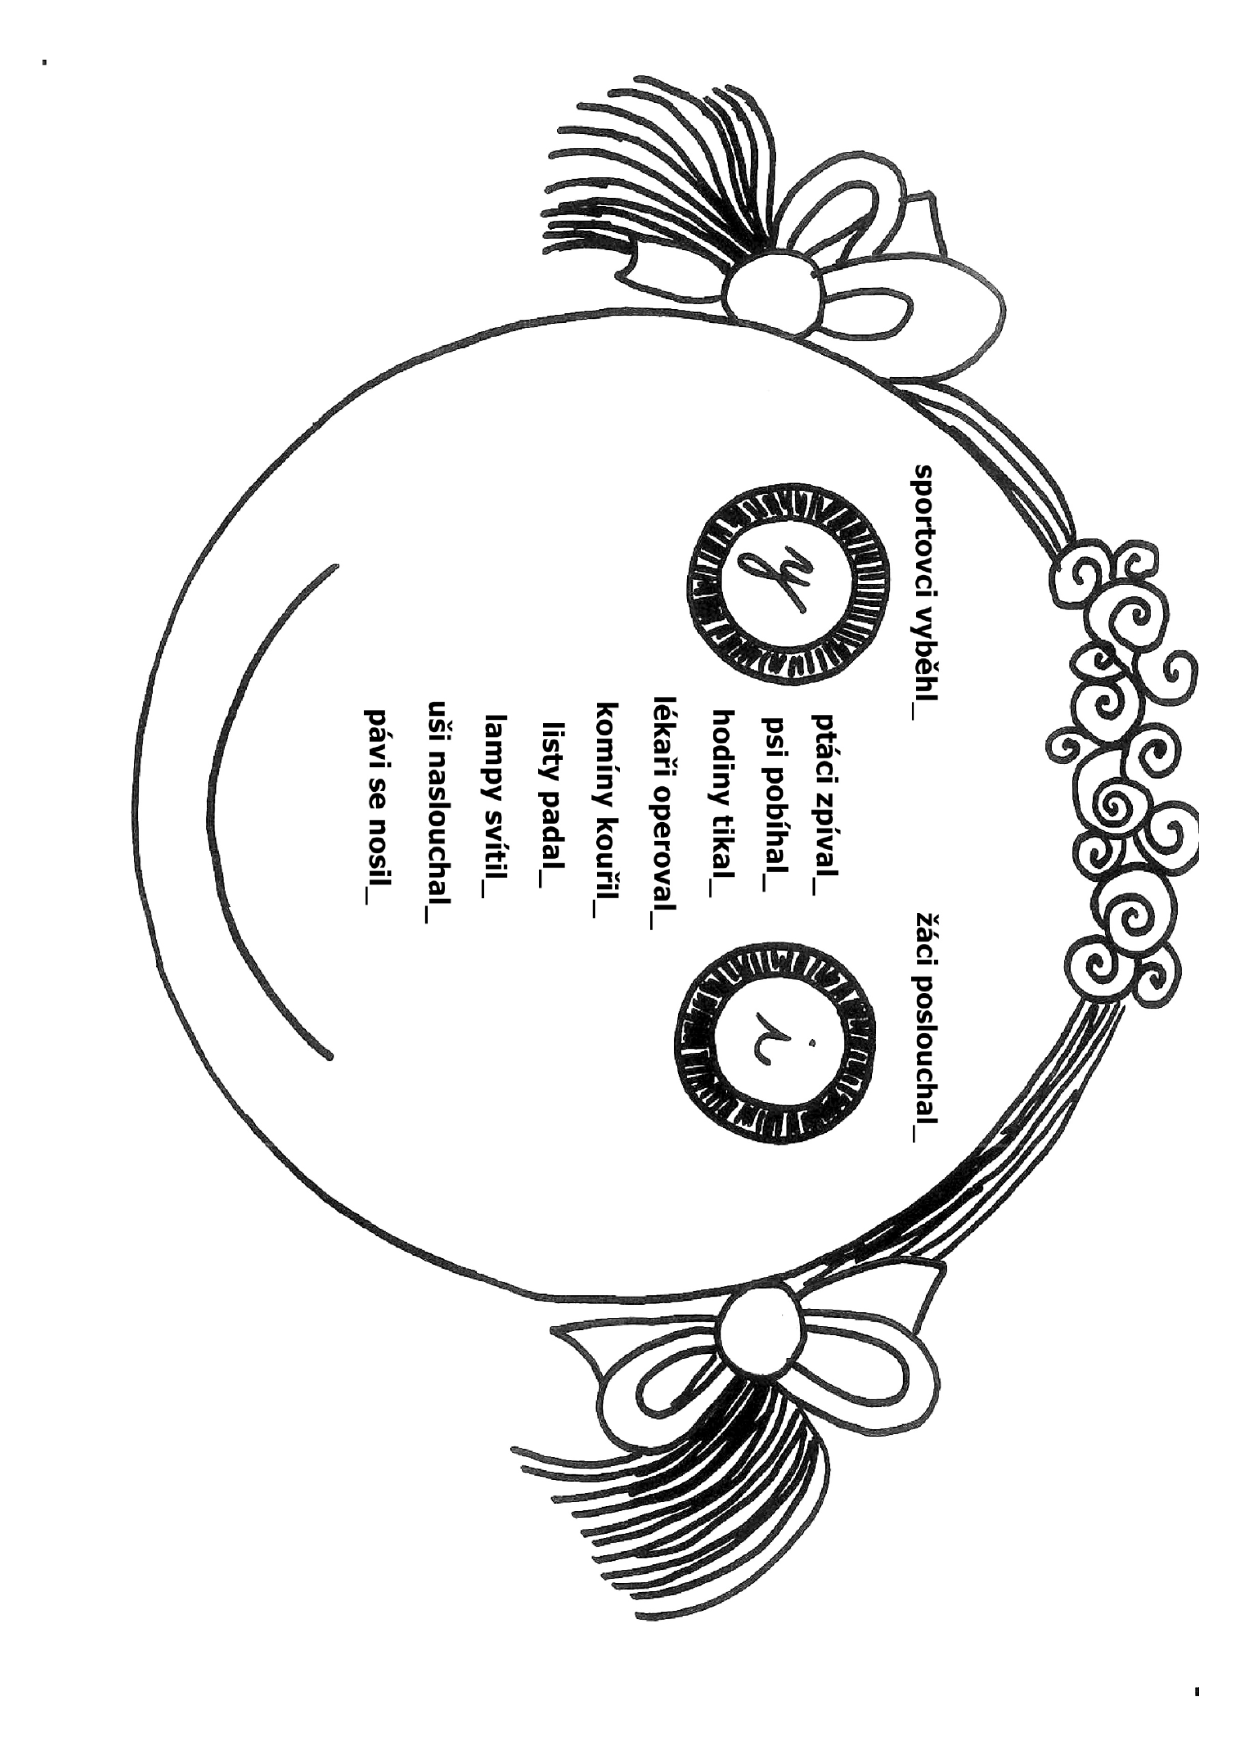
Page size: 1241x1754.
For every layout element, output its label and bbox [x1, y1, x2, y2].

picture [43, 61, 1197, 1695]
